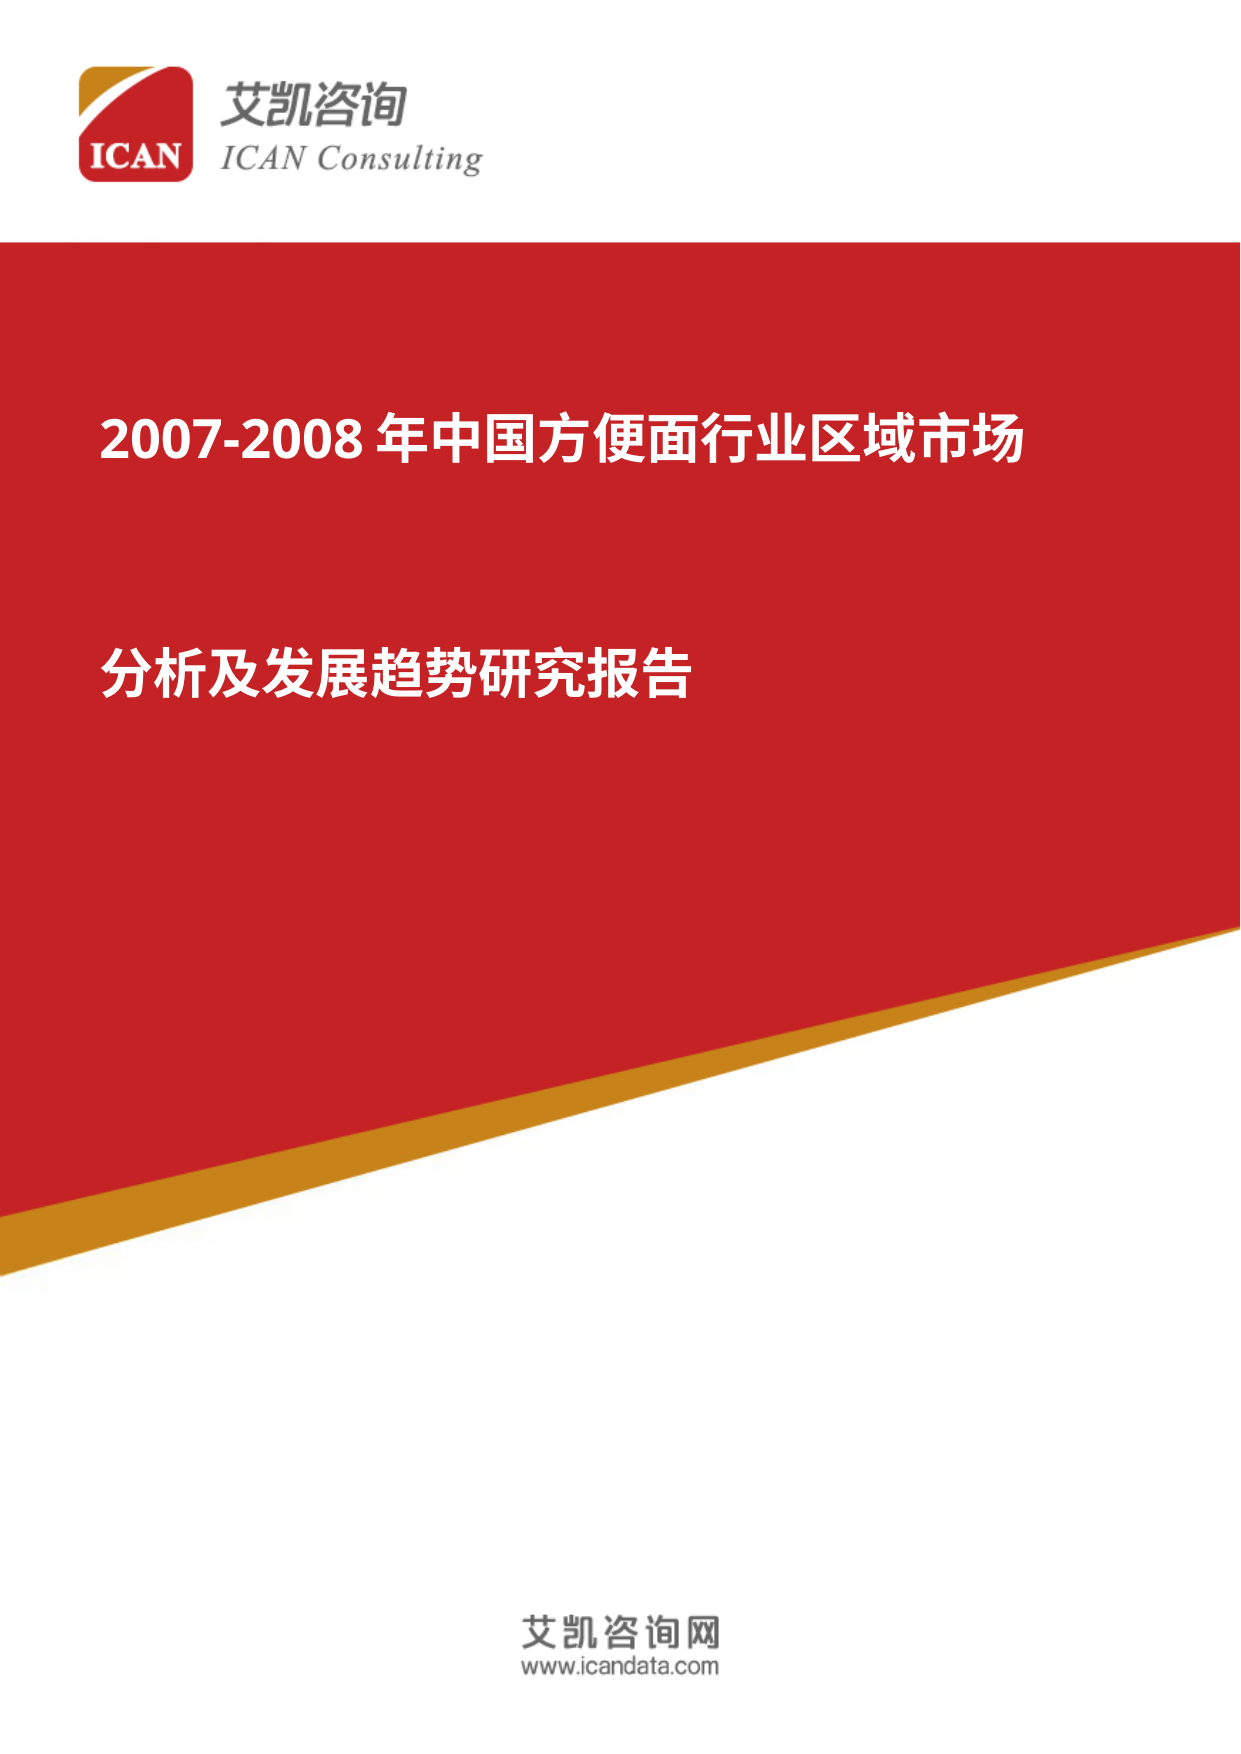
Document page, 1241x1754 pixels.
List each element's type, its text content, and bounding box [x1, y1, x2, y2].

picture [0, 5, 1241, 1754]
subtitle 2007-2008年中国方便面行业区域市场分析及发展趋势研究报告 [99, 386, 1053, 718]
